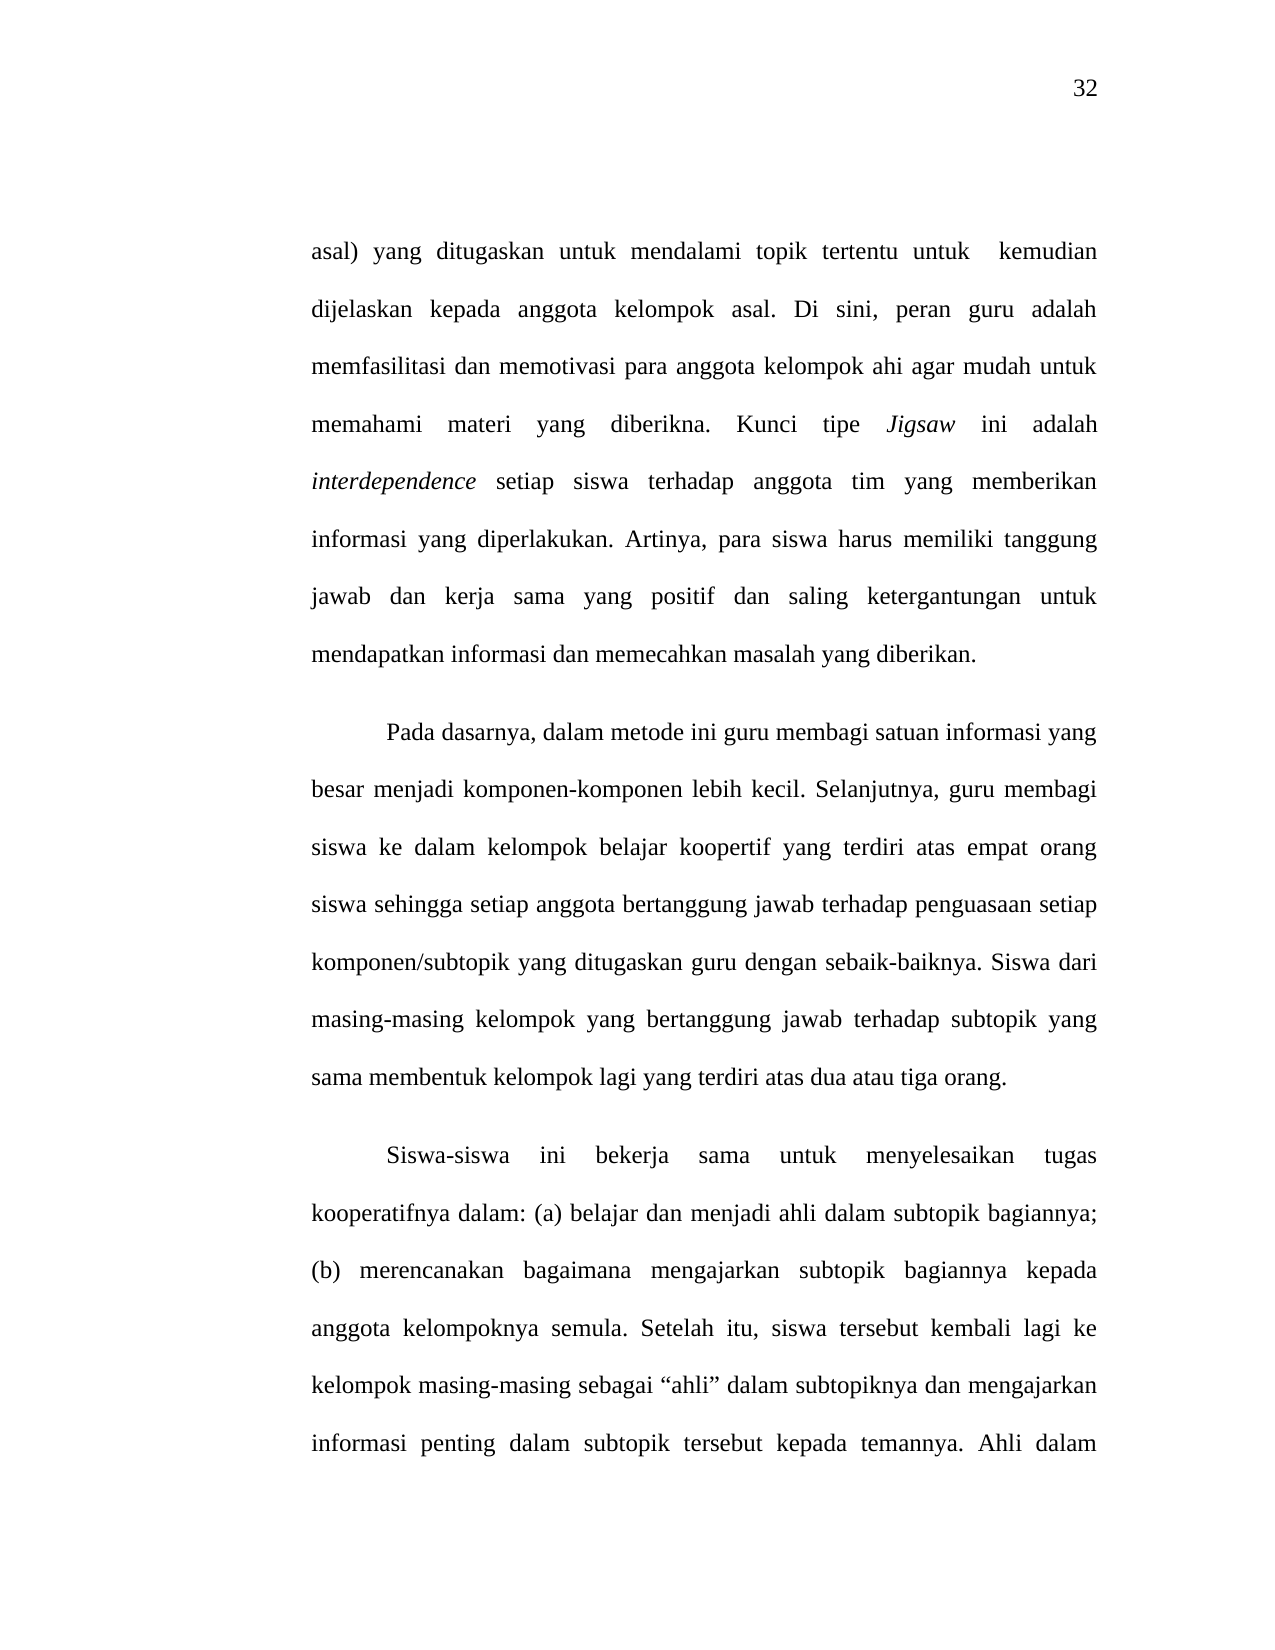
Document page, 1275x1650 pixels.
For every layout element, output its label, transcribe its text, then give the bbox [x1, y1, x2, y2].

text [311, 236, 1098, 667]
text Pada dasarnya, dalam metode ini guru membagi satuan informasi yang besar menjadi komponen-komponen lebih kecil. Selanjutnya, guru membagi siswa ke dalam kelompok belajar koopertif yang terdiri atas empat orang siswa sehingga setiap anggota bertanggung jawab terhadap penguasaan setiap komponen/subtopik yang ditugaskan guru dengan sebaik-baiknya. Siswa dari masing-masing kelompok yang bertanggung jawab terhadap subtopik yang sama membentuk kelompok lagi yang terdiri atas dua atau tiga orang. [311, 717, 1098, 1091]
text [311, 1140, 1098, 1457]
